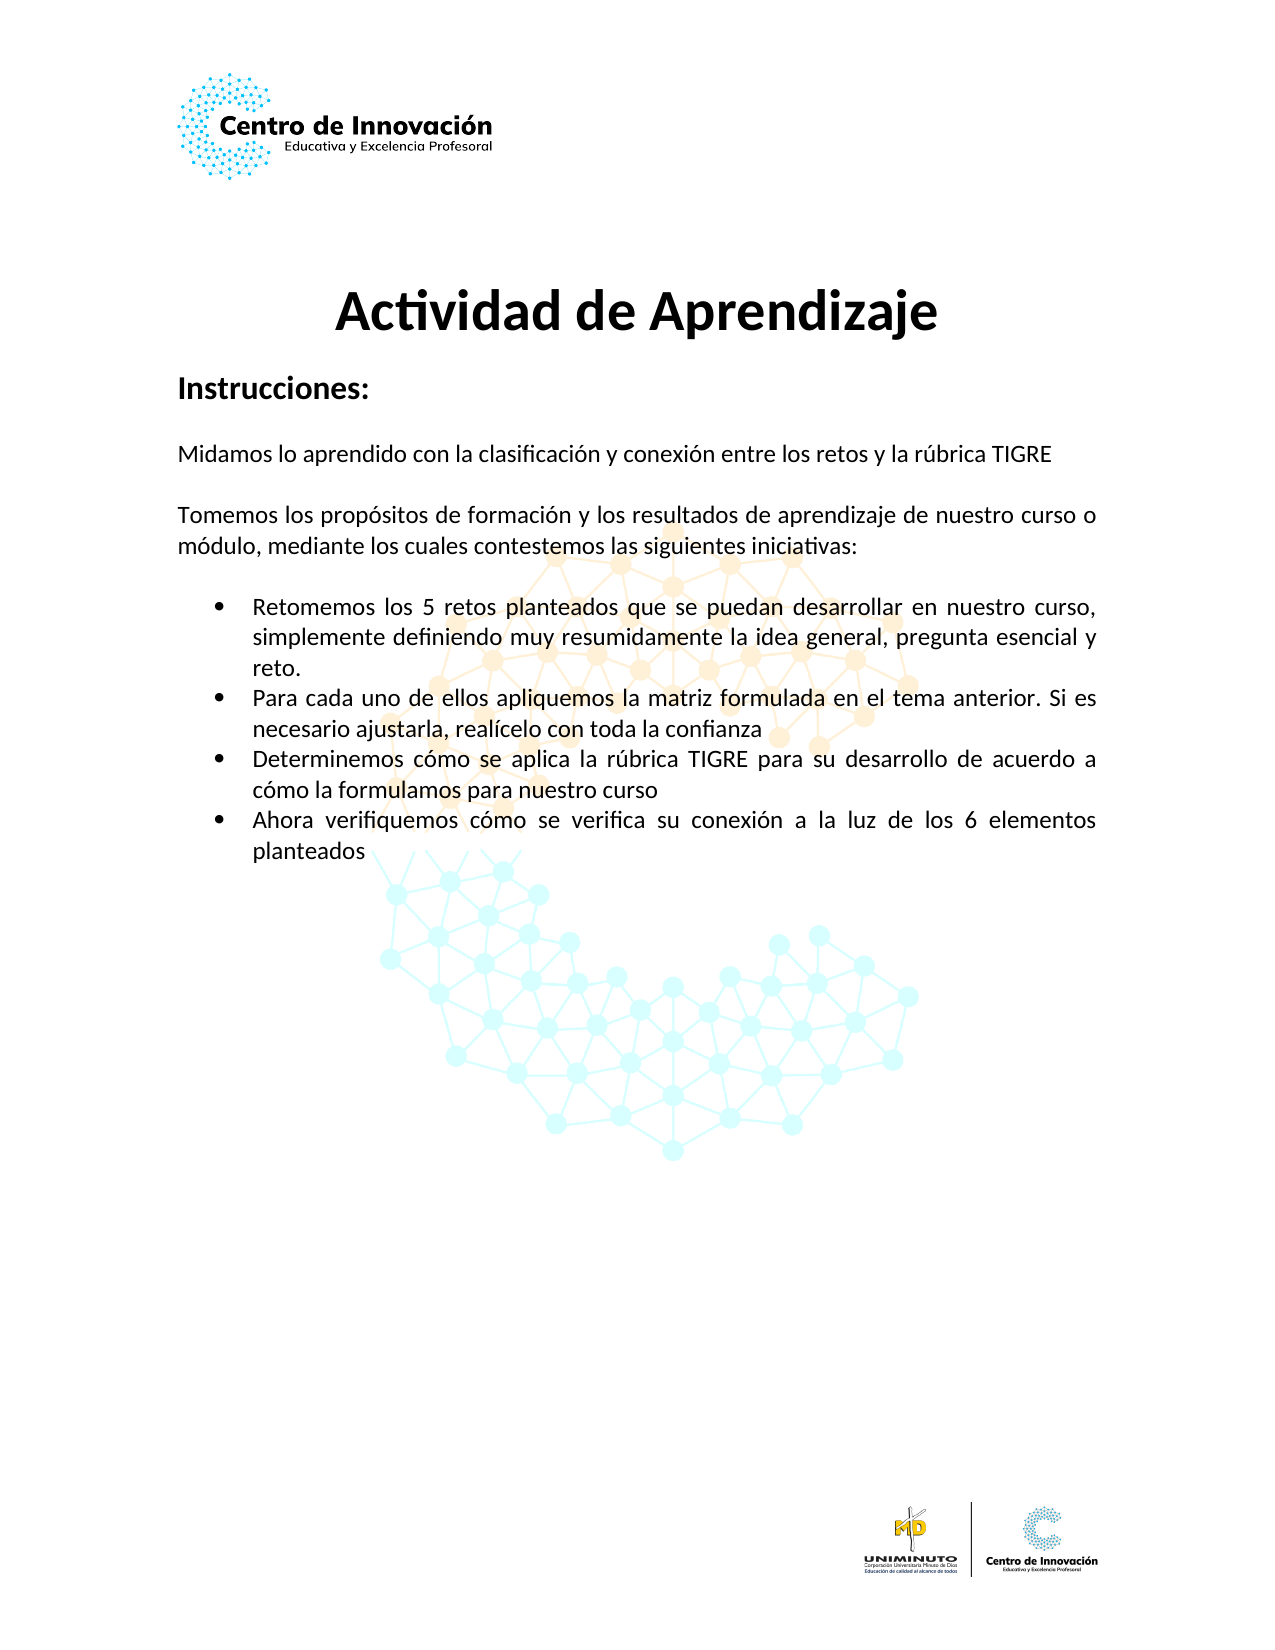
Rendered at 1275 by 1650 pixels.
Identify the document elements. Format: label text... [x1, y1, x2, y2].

list Retomemos los 5 retos planteados que se puedan desarrollar en nuestro curso, simplemente definiendo muy resumidamente la idea general, pregunta esencial y reto. [215, 591, 1098, 682]
text Actividad de Aprendizaje [177, 273, 1098, 345]
list Para cada uno de ellos apliquemos la matriz formulada en el tema anterior. Si es necesario ajustarla, realícelo con toda la confianza [215, 682, 1098, 743]
text Tomemos los propósitos de formación y los resultados de aprendizaje de nuestro curso o módulo, mediante los cuales contestemos las siguientes iniciativas: [177, 499, 1098, 560]
picture [177, 73, 493, 180]
text Midamos lo aprendido con la clasificación y conexión entre los retos y la rúbrica TIGRE [177, 438, 1098, 469]
picture [864, 1502, 1098, 1577]
text Instrucciones: [177, 367, 1098, 408]
list Determinemos cómo se aplica la rúbrica TIGRE para su desarrollo de acuerdo a cómo la formulamos para nuestro curso [215, 743, 1098, 804]
list Ahora verifiquemos cómo se verifica su conexión a la luz de los 6 elementos planteados [215, 804, 1098, 866]
